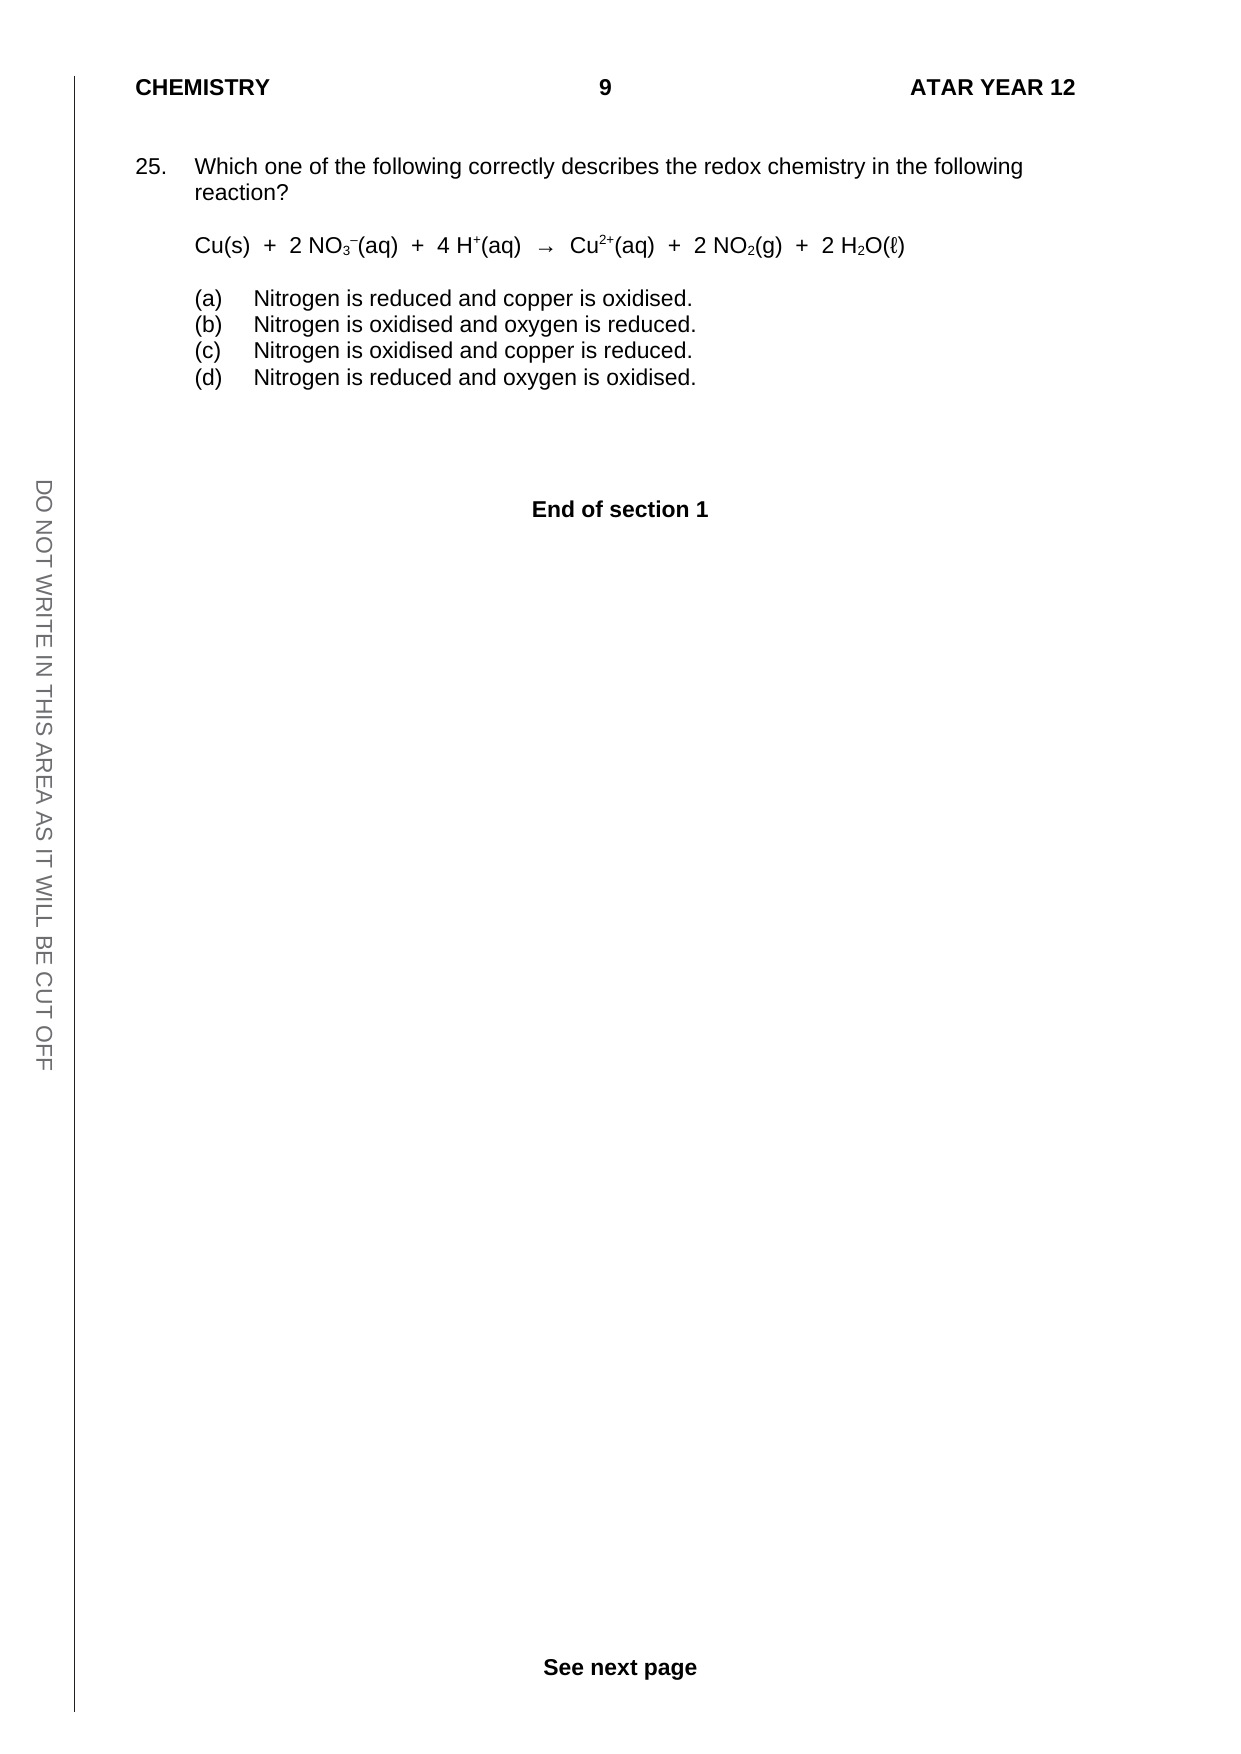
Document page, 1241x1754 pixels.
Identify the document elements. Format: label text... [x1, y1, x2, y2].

text End of section 1 [135, 496, 1105, 522]
text (c) Nitrogen is oxidised and copper is reduced. [194, 337, 1105, 364]
text (a) Nitrogen is reduced and copper is oxidised. [194, 285, 1105, 311]
text 25. Which one of the following correctly describes the redox chemistry in the following reaction? [135, 153, 1105, 206]
text Cu(s) + 2 NO3–(aq) + 4 H+(aq) → Cu2+(aq) + 2 NO2(g) + 2 H2O(ℓ) [194, 232, 1105, 258]
text (b) Nitrogen is oxidised and oxygen is reduced. [194, 311, 1105, 337]
text (d) Nitrogen is reduced and oxygen is oxidised. [194, 364, 1105, 390]
